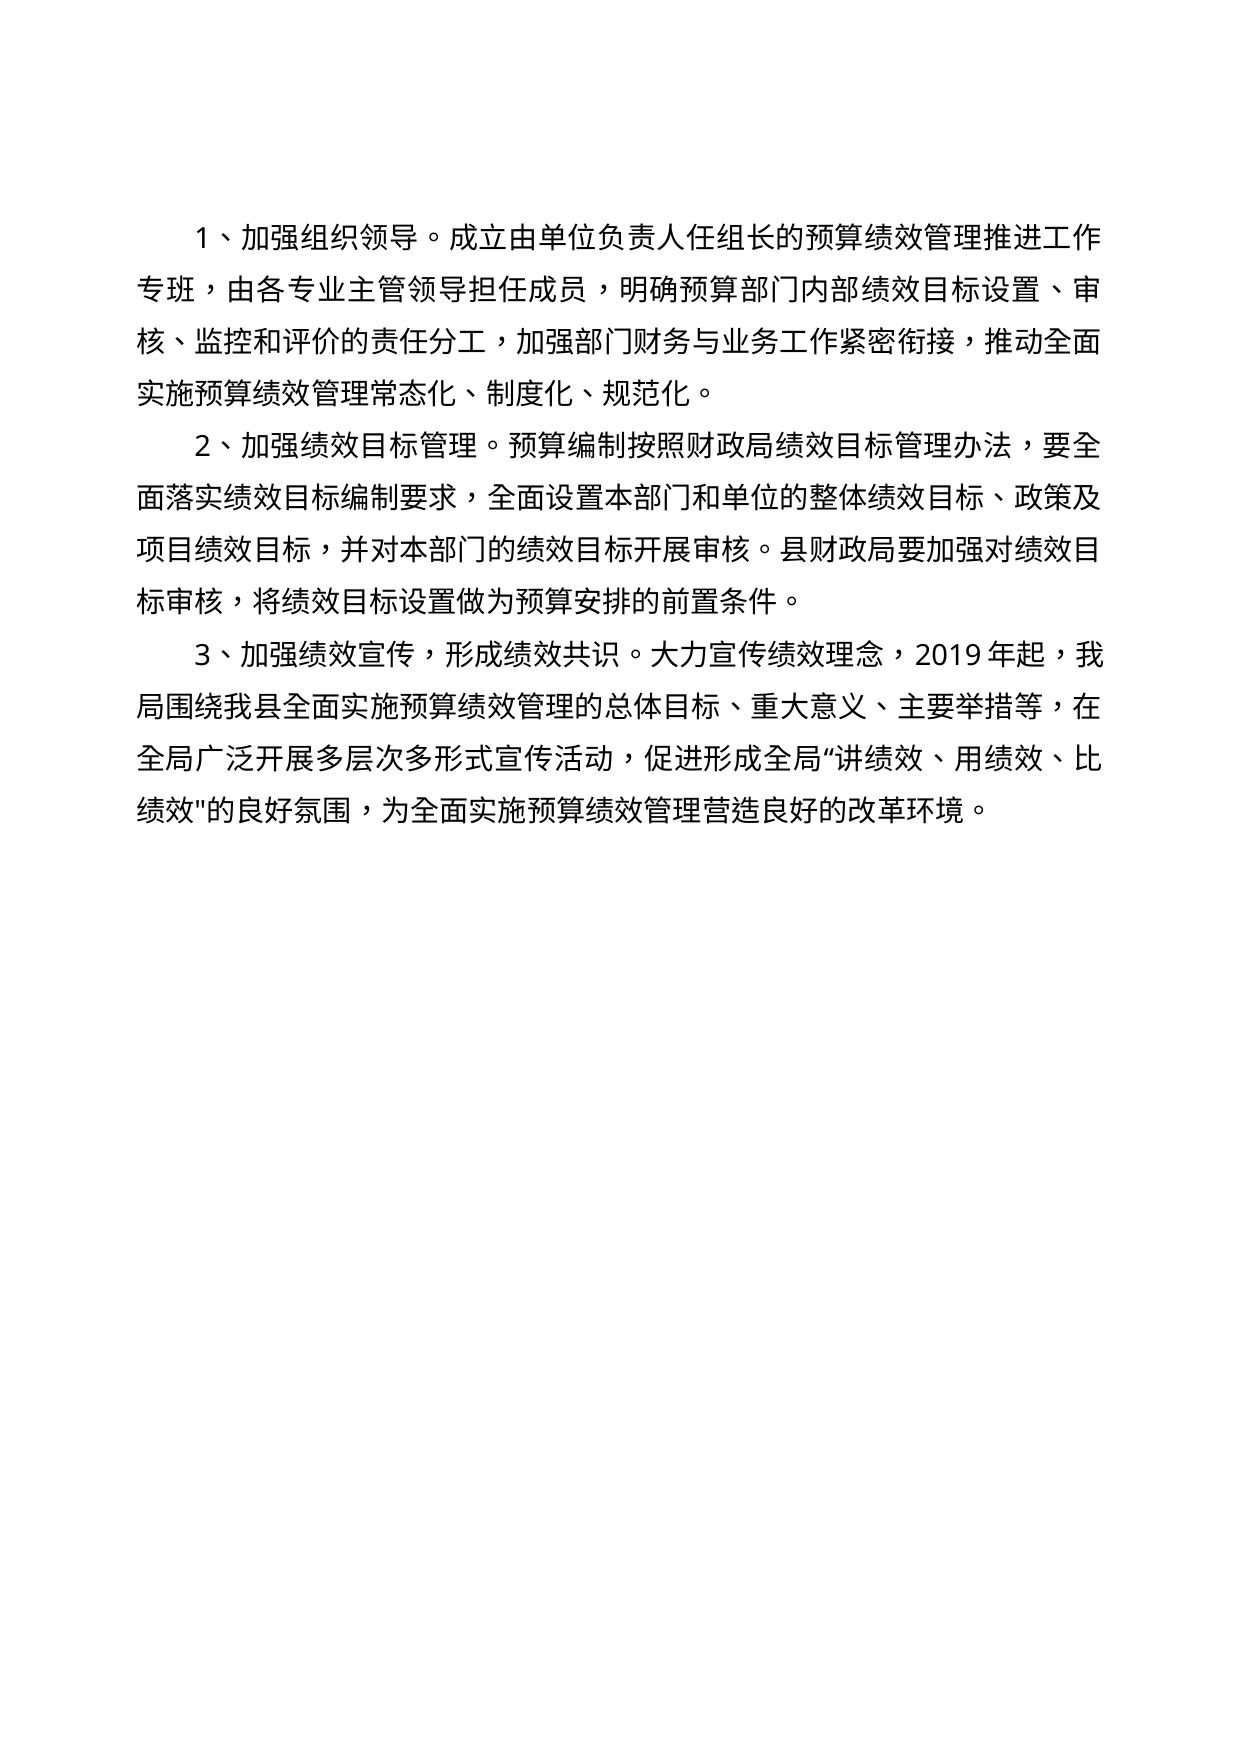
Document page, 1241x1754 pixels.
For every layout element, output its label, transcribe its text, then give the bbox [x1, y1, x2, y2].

text 1、加强组织领导。成立由单位负责人任组长的预算绩效管理推进工作专班，由各专业主管领导担任成员，明确预算部门内部绩效目标设置、审核、监控和评价的责任分工，加强部门财务与业务工作紧密衔接，推动全面实施预算绩效管理常态化、制度化、规范化。 [136, 207, 1104, 415]
text 2、加强绩效目标管理。预算编制按照财政局绩效目标管理办法，要全面落实绩效目标编制要求，全面设置本部门和单位的整体绩效目标、政策及项目绩效目标，并对本部门的绩效目标开展审核。县财政局要加强对绩效目标审核，将绩效目标设置做为预算安排的前置条件。 [136, 415, 1104, 623]
text 3、加强绩效宣传，形成绩效共识。大力宣传绩效理念，2019年起，我局围绕我县全面实施预算绩效管理的总体目标、重大意义、主要举措等，在全局广泛开展多层次多形式宣传活动，促进形成全局“讲绩效、用绩效、比绩效"的良好氛围，为全面实施预算绩效管理营造良好的改革环境。 [136, 623, 1104, 832]
